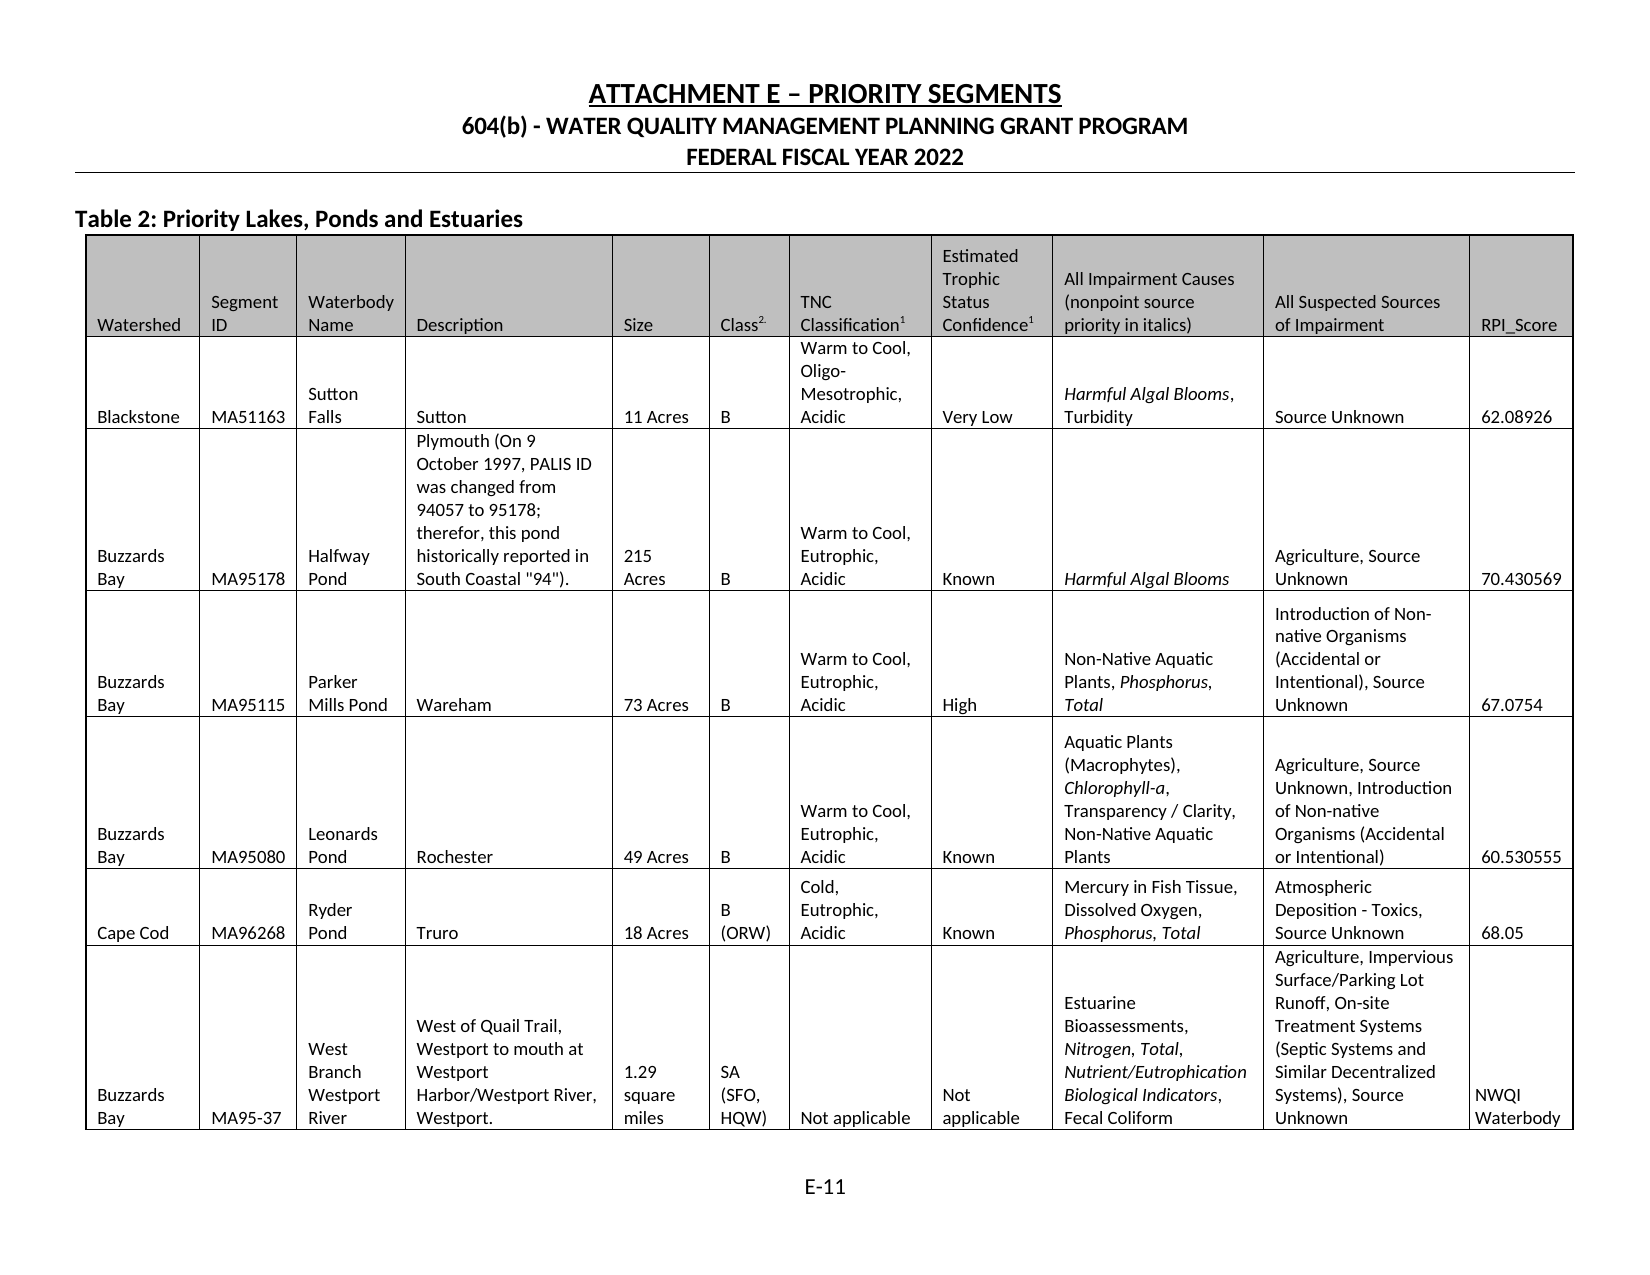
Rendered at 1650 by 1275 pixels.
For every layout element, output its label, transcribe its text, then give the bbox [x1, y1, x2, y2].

table_cell B [710, 429, 789, 590]
table_cell MA95115 [200, 591, 296, 716]
table_cell Source Unknown [1264, 337, 1469, 428]
table_cell B [710, 717, 789, 868]
table_header Segment ID [200, 236, 296, 336]
table_cell 60.530555 [1470, 717, 1572, 868]
table_cell MA95-37 [200, 946, 296, 1129]
table_header TNC Classification1 [790, 236, 931, 336]
table_cell B (ORW) [710, 869, 789, 944]
table_cell Blackstone [87, 337, 199, 428]
table_cell Aquatic Plants (Macrophytes), Chlorophyll-a, Transparency / Clarity, Non-Native Aquatic Plants [1053, 717, 1263, 868]
table_cell Rochester [406, 717, 612, 868]
table_cell Cold, Eutrophic, Acidic [790, 869, 931, 944]
table_cell 70.430569 [1470, 429, 1572, 590]
table_header All Suspected Sources of Impairment [1264, 236, 1469, 336]
table_cell Leonards Pond [297, 717, 405, 868]
table_cell Buzzards Bay [87, 717, 199, 868]
table_cell 49 Acres [613, 717, 709, 868]
table_cell Non-Native Aquatic Plants, Phosphorus, Total [1053, 591, 1263, 716]
table_cell Warm to Cool, Eutrophic, Acidic [790, 591, 931, 716]
table_cell Not applicable [932, 946, 1052, 1129]
table_header Watershed [87, 236, 199, 336]
table_cell 215 Acres [613, 429, 709, 590]
table_cell Agriculture, Source Unknown, Introduction of Non-native Organisms (Accidental or Intentional) [1264, 717, 1469, 868]
table_cell Very Low [932, 337, 1052, 428]
table_cell Buzzards Bay [87, 591, 199, 716]
table_cell 67.0754 [1470, 591, 1572, 716]
table_cell MA51163 [200, 337, 296, 428]
table_cell High [932, 591, 1052, 716]
table_cell 68.05 [1470, 869, 1572, 944]
table_header Description [406, 236, 612, 336]
table_cell Ryder Pond [297, 869, 405, 944]
table_cell Cape Cod [87, 869, 199, 944]
table_cell MA96268 [200, 869, 296, 944]
table_cell 11 Acres [613, 337, 709, 428]
table_cell SA (SFO, HQW) [710, 946, 789, 1129]
table_cell Plymouth (On 9 October 1997, PALIS ID was changed from 94057 to 95178; therefor, this pond historically reported in South Coastal "94"). [406, 429, 612, 590]
table_cell MA95178 [200, 429, 296, 590]
table_header Class2. [710, 236, 789, 336]
table_cell 1.29 square miles [613, 946, 709, 1129]
table_cell Sutton Falls [297, 337, 405, 428]
table_cell Known [932, 869, 1052, 944]
table_header Estimated Trophic Status Confidence1 [932, 236, 1052, 336]
table_cell 18 Acres [613, 869, 709, 944]
table_header All Impairment Causes (nonpoint source priority in italics) [1053, 236, 1263, 336]
table_header Waterbody Name [297, 236, 405, 336]
table_cell MA95080 [200, 717, 296, 868]
table_header Size [613, 236, 709, 336]
table_cell 62.08926 [1470, 337, 1572, 428]
table_cell Sutton [406, 337, 612, 428]
table_cell Not applicable [790, 946, 931, 1129]
table_cell Harmful Algal Blooms [1053, 429, 1263, 590]
table_cell Atmospheric Deposition - Toxics, Source Unknown [1264, 869, 1469, 944]
table_cell Warm to Cool, Oligo-Mesotrophic, Acidic [790, 337, 931, 428]
table_cell Buzzards Bay [87, 429, 199, 590]
table_cell Truro [406, 869, 612, 944]
table_cell Mercury in Fish Tissue, Dissolved Oxygen, Phosphorus, Total [1053, 869, 1263, 944]
table_cell B [710, 591, 789, 716]
table_cell West of Quail Trail, Westport to mouth at Westport Harbor/Westport River, Westport. [406, 946, 612, 1129]
table_cell Known [932, 429, 1052, 590]
text Table 2: Priority Lakes, Ponds and Estuaries [75, 203, 1575, 234]
table_cell Halfway Pond [297, 429, 405, 590]
table_cell NWQI Waterbody [1470, 946, 1572, 1129]
table_cell Buzzards Bay [87, 946, 199, 1129]
table_cell Agriculture, Source Unknown [1264, 429, 1469, 590]
table_cell West Branch Westport River [297, 946, 405, 1129]
table_cell Warm to Cool, Eutrophic, Acidic [790, 717, 931, 868]
table_cell Parker Mills Pond [297, 591, 405, 716]
table_cell Estuarine Bioassessments, Nitrogen, Total, Nutrient/Eutrophication Biological Indicators, Fecal Coliform [1053, 946, 1263, 1129]
table_cell Introduction of Non-native Organisms (Accidental or Intentional), Source Unknown [1264, 591, 1469, 716]
table_cell Warm to Cool, Eutrophic, Acidic [790, 429, 931, 590]
table_cell Wareham [406, 591, 612, 716]
table_header RPI_Score [1470, 236, 1572, 336]
table_cell B [710, 337, 789, 428]
table_cell Known [932, 717, 1052, 868]
table_cell 73 Acres [613, 591, 709, 716]
table_cell Agriculture, Impervious Surface/Parking Lot Runoff, On-site Treatment Systems (Septic Systems and Similar Decentralized Systems), Source Unknown [1264, 946, 1469, 1129]
table_cell Harmful Algal Blooms, Turbidity [1053, 337, 1263, 428]
